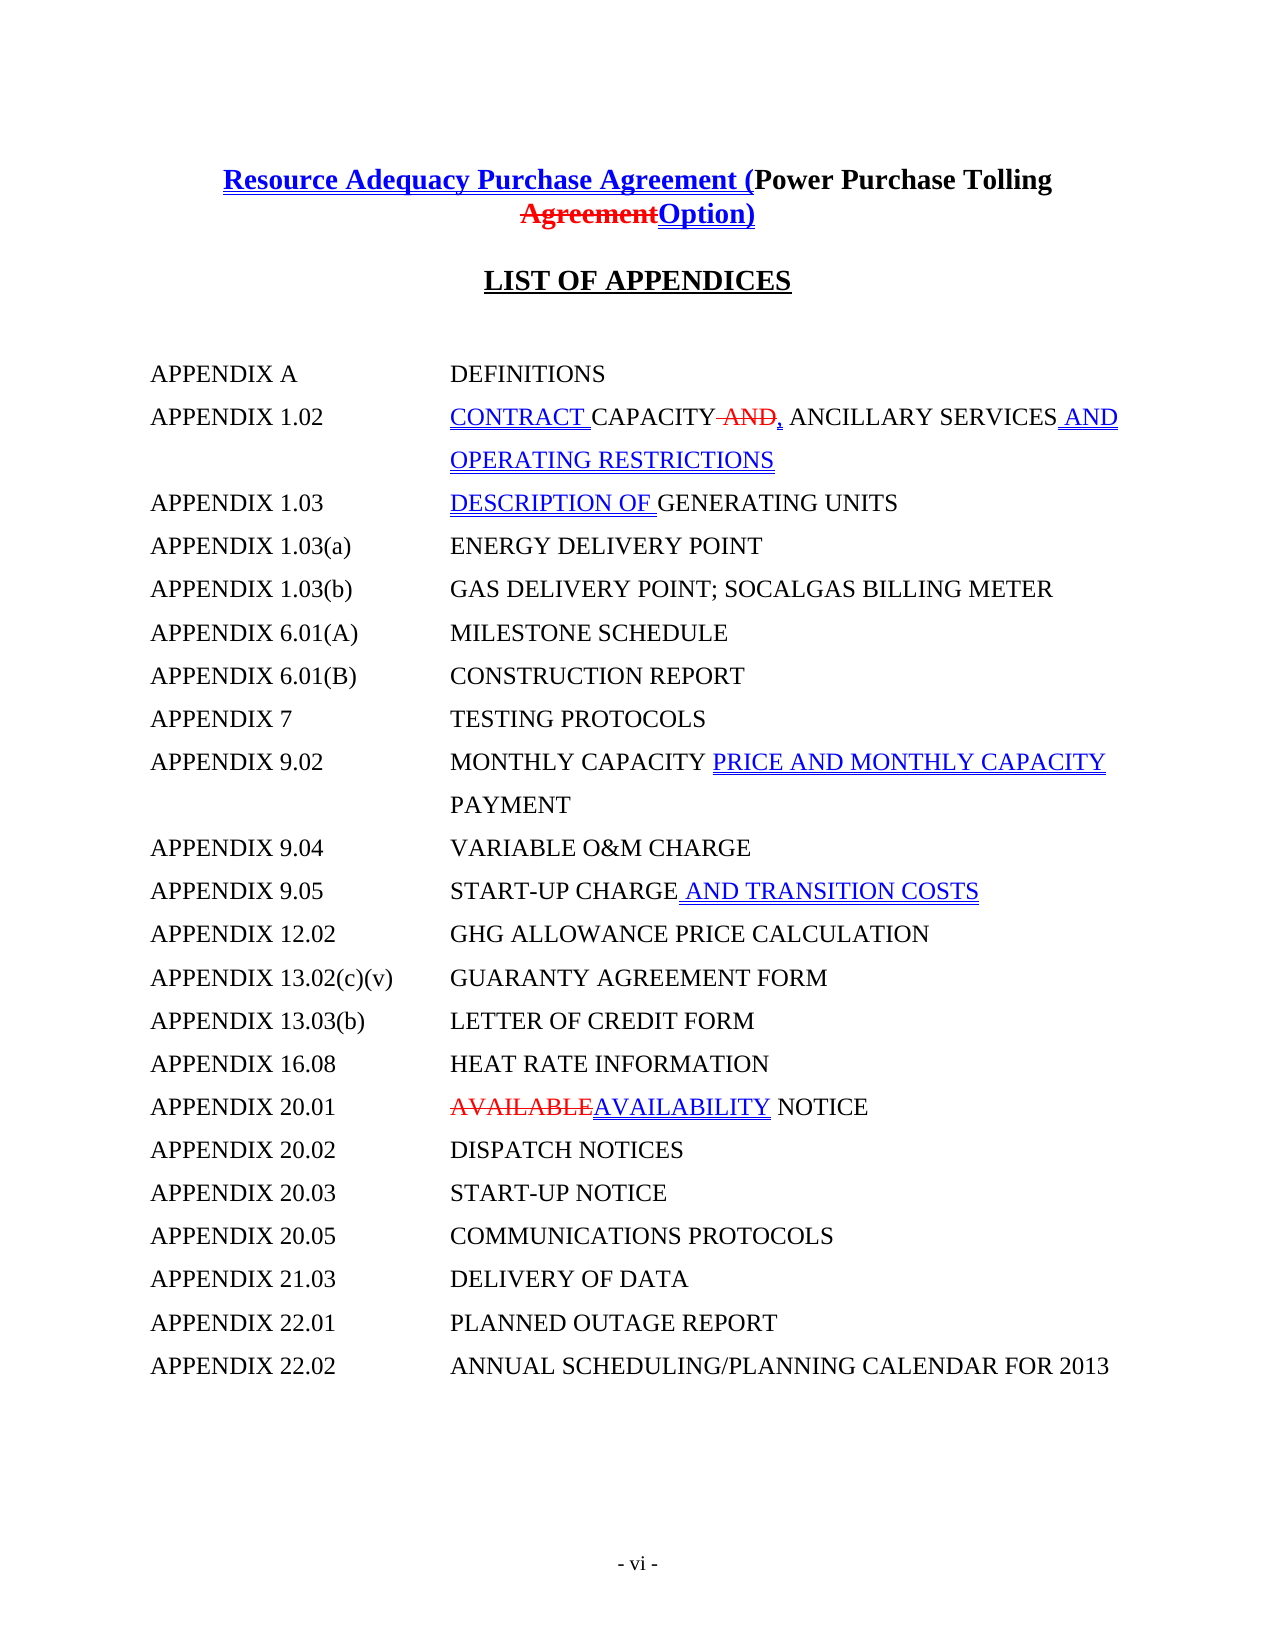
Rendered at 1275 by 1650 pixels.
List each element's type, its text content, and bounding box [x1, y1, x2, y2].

text APPENDIX 1.03 DESCRIPTION OF GENERATING UNITS [150, 488, 1125, 517]
text LIST OF APPENDICES [150, 263, 1125, 297]
text APPENDIX 22.02 ANNUAL SCHEDULING/PLANNING CALENDAR FOR 2013 [150, 1351, 1125, 1379]
text APPENDIX 1.03(b) GAS DELIVERY POINT; SOCALGAS BILLING METER [150, 574, 1125, 603]
text APPENDIX A DEFINITIONS [150, 359, 1125, 388]
text APPENDIX 13.03(b) LETTER OF CREDIT FORM [150, 1006, 1125, 1034]
text APPENDIX 9.04 VARIABLE O&M CHARGE [150, 833, 1125, 862]
text APPENDIX 9.02 MONTHLY CAPACITY PRICE AND MONTHLY CAPACITY [150, 747, 1125, 776]
text APPENDIX 20.01 AVAILABLEAVAILABILITY NOTICE [150, 1092, 1125, 1121]
text APPENDIX 20.05 COMMUNICATIONS PROTOCOLS [150, 1221, 1125, 1250]
text APPENDIX 6.01(A) MILESTONE SCHEDULE [150, 618, 1125, 646]
text APPENDIX 16.08 HEAT RATE INFORMATION [150, 1049, 1125, 1078]
text APPENDIX 7 TESTING PROTOCOLS [150, 704, 1125, 733]
text APPENDIX 1.03(a) ENERGY DELIVERY POINT [150, 531, 1125, 560]
text PAYMENT [375, 790, 1125, 819]
text APPENDIX 21.03 DELIVERY OF DATA [150, 1264, 1125, 1293]
text Resource Adequacy Purchase Agreement (Power Purchase Tolling AgreementOption) [150, 162, 1125, 229]
text APPENDIX 1.02 CONTRACT CAPACITY AND, ANCILLARY SERVICES AND [150, 402, 1125, 431]
text OPERATING RESTRICTIONS [450, 445, 1125, 474]
text APPENDIX 13.02(c)(v) GUARANTY AGREEMENT FORM [150, 963, 1125, 991]
text APPENDIX 20.03 START-UP NOTICE [150, 1178, 1125, 1207]
text APPENDIX 9.05 START-UP CHARGE AND TRANSITION COSTS [150, 876, 1125, 905]
text APPENDIX 20.02 DISPATCH NOTICES [150, 1135, 1125, 1164]
text APPENDIX 12.02 GHG ALLOWANCE PRICE CALCULATION [150, 919, 1125, 948]
text APPENDIX 6.01(B) CONSTRUCTION REPORT [150, 661, 1125, 689]
text APPENDIX 22.01 PLANNED OUTAGE REPORT [150, 1308, 1125, 1336]
